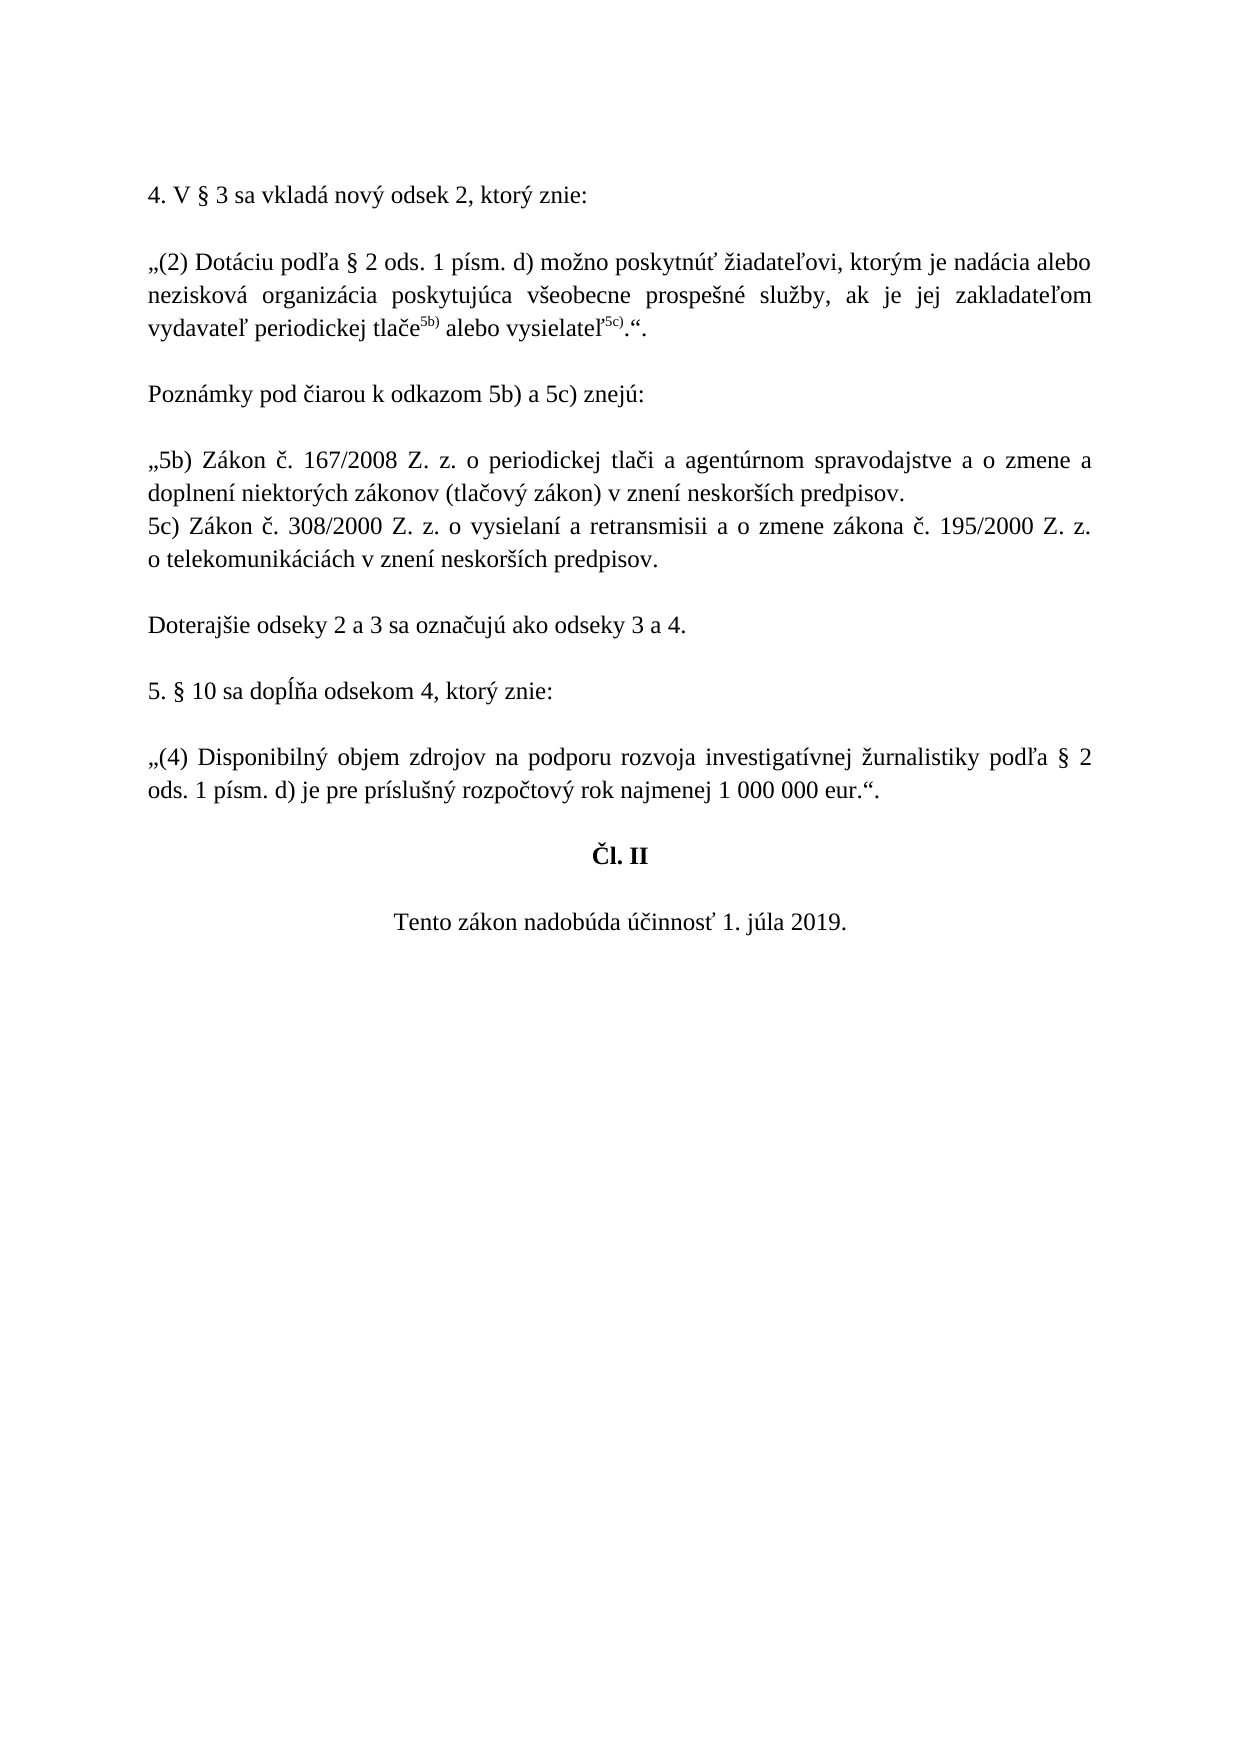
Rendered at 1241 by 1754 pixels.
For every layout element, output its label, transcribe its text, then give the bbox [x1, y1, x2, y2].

text Čl. II [148, 841, 1093, 870]
text 4. V § 3 sa vkladá nový odsek 2, ktorý znie: [148, 181, 1093, 209]
text 5. § 10 sa dopĺňa odsekom 4, ktorý znie: [148, 676, 1093, 705]
text Doterajšie odseky 2 a 3 sa označujú ako odseky 3 a 4. [148, 610, 1093, 639]
text 5c) Zákon č. 308/2000 Z. z. o vysielaní a retransmisii a o zmene zákona č. 195/2000 Z. z. o telekomunikáciách v znení neskorších predpisov. [148, 511, 1093, 573]
text „(4) Disponibilný objem zdrojov na podporu rozvoja investigatívnej žurnalistiky podľa § 2 ods. 1 písm. d) je pre príslušný rozpočtový rok najmenej 1 000 000 eur.“. [148, 742, 1093, 804]
text Poznámky pod čiarou k odkazom 5b) a 5c) znejú: [148, 379, 1093, 407]
text „5b) Zákon č. 167/2008 Z. z. o periodickej tlači a agentúrnom spravodajstve a o zmene a doplnení niektorých zákonov (tlačový zákon) v znení neskorších predpisov. [148, 445, 1093, 507]
text Tento zákon nadobúda účinnosť 1. júla 2019. [148, 907, 1093, 936]
text „(2) Dotáciu podľa § 2 ods. 1 písm. d) možno poskytnúť žiadateľovi, ktorým je nadácia alebo nezisková organizácia poskytujúca všeobecne prospešné služby, ak je jej zakladateľom vydavateľ periodickej tlače5b) alebo vysielateľ5c).“. [148, 247, 1093, 341]
